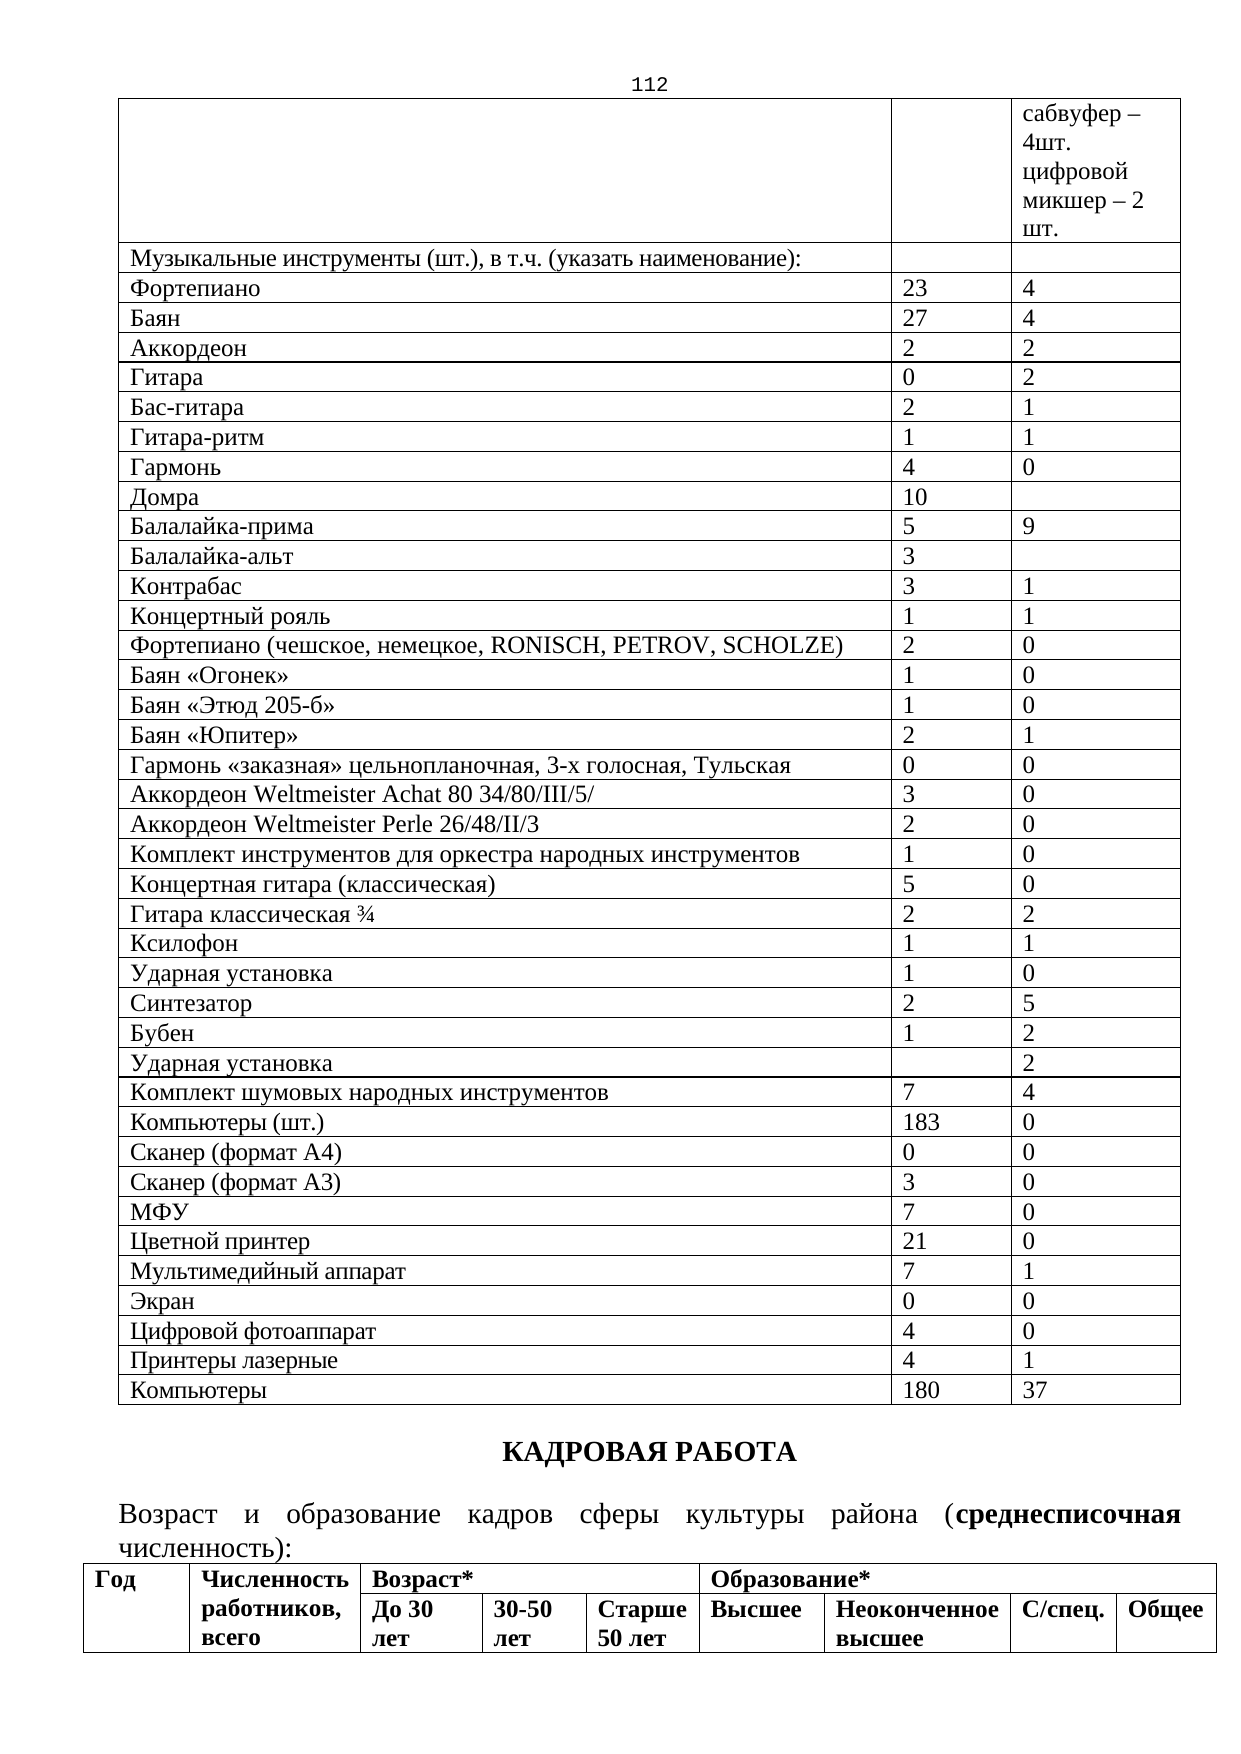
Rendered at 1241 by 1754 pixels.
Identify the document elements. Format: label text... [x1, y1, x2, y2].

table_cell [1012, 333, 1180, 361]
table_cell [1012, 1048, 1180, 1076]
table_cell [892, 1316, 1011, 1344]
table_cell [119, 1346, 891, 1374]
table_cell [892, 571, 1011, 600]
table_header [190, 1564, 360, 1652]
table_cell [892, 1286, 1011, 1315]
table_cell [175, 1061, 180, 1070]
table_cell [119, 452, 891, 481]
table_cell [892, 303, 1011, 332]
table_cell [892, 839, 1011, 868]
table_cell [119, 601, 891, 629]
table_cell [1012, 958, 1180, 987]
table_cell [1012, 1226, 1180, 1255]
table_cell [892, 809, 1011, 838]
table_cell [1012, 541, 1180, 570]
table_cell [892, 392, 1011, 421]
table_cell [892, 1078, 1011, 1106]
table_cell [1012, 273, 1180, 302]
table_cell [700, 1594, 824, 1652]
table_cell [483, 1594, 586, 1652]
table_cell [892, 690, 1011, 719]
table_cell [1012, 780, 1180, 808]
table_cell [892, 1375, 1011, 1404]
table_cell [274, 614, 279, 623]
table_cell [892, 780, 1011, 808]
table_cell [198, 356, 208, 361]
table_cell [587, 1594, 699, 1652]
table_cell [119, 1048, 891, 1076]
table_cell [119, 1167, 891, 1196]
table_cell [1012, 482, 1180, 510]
text Возраст и образование кадров сферы культуры района (среднесписочная численность): [118, 1496, 1181, 1563]
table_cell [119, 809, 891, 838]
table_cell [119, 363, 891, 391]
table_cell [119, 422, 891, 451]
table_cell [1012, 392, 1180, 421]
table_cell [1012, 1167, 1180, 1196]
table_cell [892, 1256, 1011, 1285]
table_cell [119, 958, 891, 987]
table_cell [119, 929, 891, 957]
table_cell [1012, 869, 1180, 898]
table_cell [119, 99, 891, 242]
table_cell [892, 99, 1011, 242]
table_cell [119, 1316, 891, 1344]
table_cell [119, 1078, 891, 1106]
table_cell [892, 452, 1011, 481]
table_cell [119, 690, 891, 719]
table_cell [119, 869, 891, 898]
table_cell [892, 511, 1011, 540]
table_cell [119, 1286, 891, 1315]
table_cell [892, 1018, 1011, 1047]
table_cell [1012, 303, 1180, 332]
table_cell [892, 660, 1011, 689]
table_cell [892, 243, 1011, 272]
text КАДРОВАЯ РАБОТА [118, 1434, 1181, 1467]
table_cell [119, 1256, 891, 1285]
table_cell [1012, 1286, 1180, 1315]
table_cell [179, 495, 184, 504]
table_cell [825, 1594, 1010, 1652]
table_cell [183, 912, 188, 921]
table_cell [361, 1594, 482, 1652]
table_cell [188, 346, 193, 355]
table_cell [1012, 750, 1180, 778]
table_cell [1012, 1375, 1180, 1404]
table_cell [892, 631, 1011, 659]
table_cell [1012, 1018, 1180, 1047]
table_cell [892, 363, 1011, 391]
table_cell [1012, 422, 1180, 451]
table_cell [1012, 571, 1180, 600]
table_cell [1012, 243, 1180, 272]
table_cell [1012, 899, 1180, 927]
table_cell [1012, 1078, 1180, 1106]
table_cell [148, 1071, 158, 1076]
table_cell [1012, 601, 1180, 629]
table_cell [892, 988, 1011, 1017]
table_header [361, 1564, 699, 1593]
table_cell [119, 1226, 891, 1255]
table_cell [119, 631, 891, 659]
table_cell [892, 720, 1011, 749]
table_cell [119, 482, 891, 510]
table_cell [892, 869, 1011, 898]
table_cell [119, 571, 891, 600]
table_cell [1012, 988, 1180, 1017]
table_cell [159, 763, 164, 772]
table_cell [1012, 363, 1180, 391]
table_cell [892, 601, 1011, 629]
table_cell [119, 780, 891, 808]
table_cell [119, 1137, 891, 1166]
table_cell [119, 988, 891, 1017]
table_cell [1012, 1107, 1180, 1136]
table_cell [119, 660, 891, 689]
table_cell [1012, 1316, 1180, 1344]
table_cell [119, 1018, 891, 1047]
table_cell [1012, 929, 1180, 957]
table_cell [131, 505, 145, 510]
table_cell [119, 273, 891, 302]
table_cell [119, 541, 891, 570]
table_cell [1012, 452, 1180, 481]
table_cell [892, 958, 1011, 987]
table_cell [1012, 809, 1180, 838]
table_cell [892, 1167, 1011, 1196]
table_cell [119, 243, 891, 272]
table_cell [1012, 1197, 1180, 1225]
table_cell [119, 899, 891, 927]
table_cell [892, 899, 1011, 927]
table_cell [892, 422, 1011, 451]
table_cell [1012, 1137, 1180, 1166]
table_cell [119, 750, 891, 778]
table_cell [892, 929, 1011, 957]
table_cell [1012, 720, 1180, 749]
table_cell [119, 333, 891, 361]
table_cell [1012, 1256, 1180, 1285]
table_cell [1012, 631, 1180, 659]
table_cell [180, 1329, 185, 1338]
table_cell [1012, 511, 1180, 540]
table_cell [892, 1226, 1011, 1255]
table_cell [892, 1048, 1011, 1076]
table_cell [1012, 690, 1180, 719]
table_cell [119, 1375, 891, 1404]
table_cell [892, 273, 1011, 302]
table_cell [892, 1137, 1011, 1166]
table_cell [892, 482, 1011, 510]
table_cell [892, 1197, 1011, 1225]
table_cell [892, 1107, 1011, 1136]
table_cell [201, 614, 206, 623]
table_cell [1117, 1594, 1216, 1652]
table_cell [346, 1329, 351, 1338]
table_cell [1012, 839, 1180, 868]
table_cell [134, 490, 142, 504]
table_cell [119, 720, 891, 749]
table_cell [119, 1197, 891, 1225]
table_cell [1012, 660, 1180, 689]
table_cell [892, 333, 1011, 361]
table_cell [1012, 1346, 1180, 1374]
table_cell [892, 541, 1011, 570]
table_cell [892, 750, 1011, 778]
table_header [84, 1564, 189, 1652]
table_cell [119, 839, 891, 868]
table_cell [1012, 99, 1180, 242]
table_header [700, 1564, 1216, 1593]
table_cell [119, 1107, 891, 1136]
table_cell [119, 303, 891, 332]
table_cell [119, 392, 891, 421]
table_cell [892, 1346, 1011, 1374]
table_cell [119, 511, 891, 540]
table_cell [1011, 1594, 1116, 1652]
